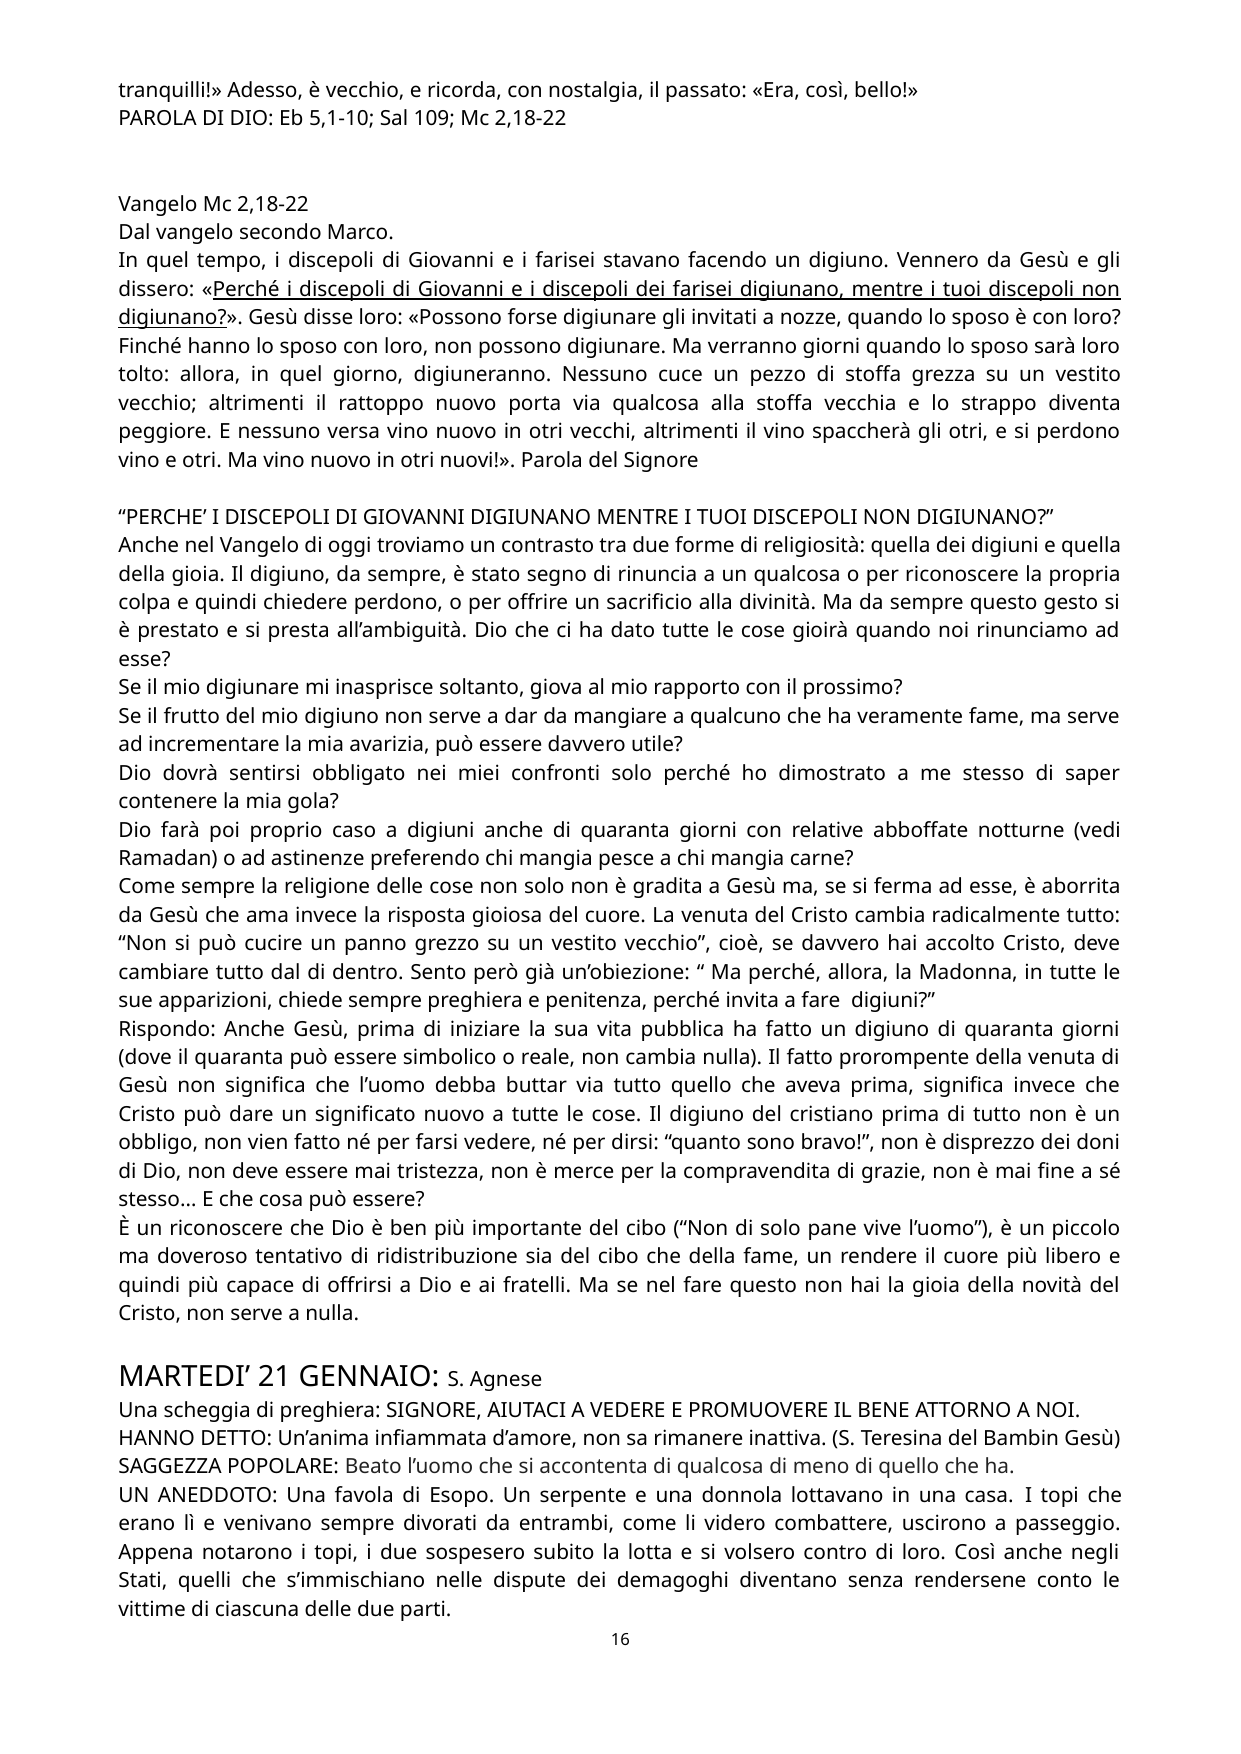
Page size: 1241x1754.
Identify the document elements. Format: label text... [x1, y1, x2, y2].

text Una scheggia di preghiera: SIGNORE, AIUTACI A VEDERE E PROMUOVERE IL BENE ATTORNO A NOI. [118, 1395, 1122, 1423]
text Se il mio digiunare mi inasprisce soltanto, giova al mio rapporto con il prossimo? [118, 672, 1122, 701]
text Dal vangelo secondo Marco. [118, 217, 1122, 246]
text SAGGEZZA POPOLARE: Beato l’uomo che si accontenta di qualcosa di meno di quello che ha. [118, 1452, 1122, 1480]
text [118, 75, 1122, 103]
text In quel tempo, i discepoli di Giovanni e i farisei stavano facendo un digiuno. Vennero da Gesù e gli dissero: «Perché i discepoli di Giovanni e i discepoli dei farisei digiunano, mentre i tuoi discepoli non digiunano?». Gesù disse loro: «Possono forse digiunare gli invitati a nozze, quando lo sposo è con loro? Finché hanno lo sposo con loro, non possono digiunare. Ma verranno giorni quando lo sposo sarà loro tolto: allora, in quel giorno, digiuneranno. Nessuno cuce un pezzo di stoffa grezza su un vestito vecchio; altrimenti il rattoppo nuovo porta via qualcosa alla stoffa vecchia e lo strappo diventa peggiore. E nessuno versa vino nuovo in otri vecchi, altrimenti il vino spaccherà gli otri, e si perdono vino e otri. Ma vino nuovo in otri nuovi!». Parola del Signore [118, 246, 1122, 473]
text Dio farà poi proprio caso a digiuni anche di quaranta giorni con relative abboffate notturne (vedi Ramadan) o ad astinenze preferendo chi mangia pesce a chi mangia carne? [118, 815, 1122, 872]
text “PERCHE’ I DISCEPOLI DI GIOVANNI DIGIUNANO MENTRE I TUOI DISCEPOLI NON DIGIUNANO?” [118, 502, 1122, 530]
text Dio dovrà sentirsi obbligato nei miei confronti solo perché ho dimostrato a me stesso di saper contenere la mia gola? [118, 758, 1122, 815]
text UN ANEDDOTO: Una favola di Esopo. Un serpente e una donnola lottavano in una casa. I topi che erano lì e venivano sempre divorati da entrambi, come li videro combattere, uscirono a passeggio. Appena notarono i topi, i due sospesero subito la lotta e si volsero contro di loro. Così anche negli Stati, quelli che s’immischiano nelle dispute dei demagoghi diventano senza rendersene conto le vittime di ciascuna delle due parti. [118, 1480, 1122, 1622]
text Vangelo Mc 2,18-22 [118, 189, 1122, 217]
text Anche nel Vangelo di oggi troviamo un contrasto tra due forme di religiosità: quella dei digiuni e quella della gioia. Il digiuno, da sempre, è stato segno di rinuncia a un qualcosa o per riconoscere la propria colpa e quindi chiedere perdono, o per offrire un sacrificio alla divinità. Ma da sempre questo gesto si è prestato e si presta all’ambiguità. Dio che ci ha dato tutte le cose gioirà quando noi rinunciamo ad esse? [118, 530, 1122, 672]
text È un riconoscere che Dio è ben più importante del cibo (“Non di solo pane vive l’uomo”), è un piccolo ma doveroso tentativo di ridistribuzione sia del cibo che della fame, un rendere il cuore più libero e quindi più capace di offrirsi a Dio e ai fratelli. Ma se nel fare questo non hai la gioia della novità del Cristo, non serve a nulla. [118, 1213, 1122, 1327]
text Come sempre la religione delle cose non solo non è gradita a Gesù ma, se si ferma ad esse, è aborrita da Gesù che ama invece la risposta gioiosa del cuore. La venuta del Cristo cambia radicalmente tutto: “Non si può cucire un panno grezzo su un vestito vecchio”, cioè, se davvero hai accolto Cristo, deve cambiare tutto dal di dentro. Sento però già un’obiezione: “ Ma perché, allora, la Madonna, in tutte le sue apparizioni, chiede sempre preghiera e penitenza, perché invita a fare digiuni?” [118, 872, 1122, 1014]
text PAROLA DI DIO: Eb 5,1-10; Sal 109; Mc 2,18-22 [118, 103, 1122, 132]
text Rispondo: Anche Gesù, prima di iniziare la sua vita pubblica ha fatto un digiuno di quaranta giorni (dove il quaranta può essere simbolico o reale, non cambia nulla). Il fatto prorompente della venuta di Gesù non significa che l’uomo debba buttar via tutto quello che aveva prima, significa invece che Cristo può dare un significato nuovo a tutte le cose. Il digiuno del cristiano prima di tutto non è un obbligo, non vien fatto né per farsi vedere, né per dirsi: “quanto sono bravo!”, non è disprezzo dei doni di Dio, non deve essere mai tristezza, non è merce per la compravendita di grazie, non è mai fine a sé stesso… E che cosa può essere? [118, 1014, 1122, 1213]
text Se il frutto del mio digiuno non serve a dar da mangiare a qualcuno che ha veramente fame, ma serve ad incrementare la mia avarizia, può essere davvero utile? [118, 701, 1122, 758]
text HANNO DETTO: Un’anima infiammata d’amore, non sa rimanere inattiva. (S. Teresina del Bambin Gesù) [118, 1423, 1122, 1452]
text MARTEDI’ 21 GENNAIO: S. Agnese [118, 1355, 1122, 1395]
